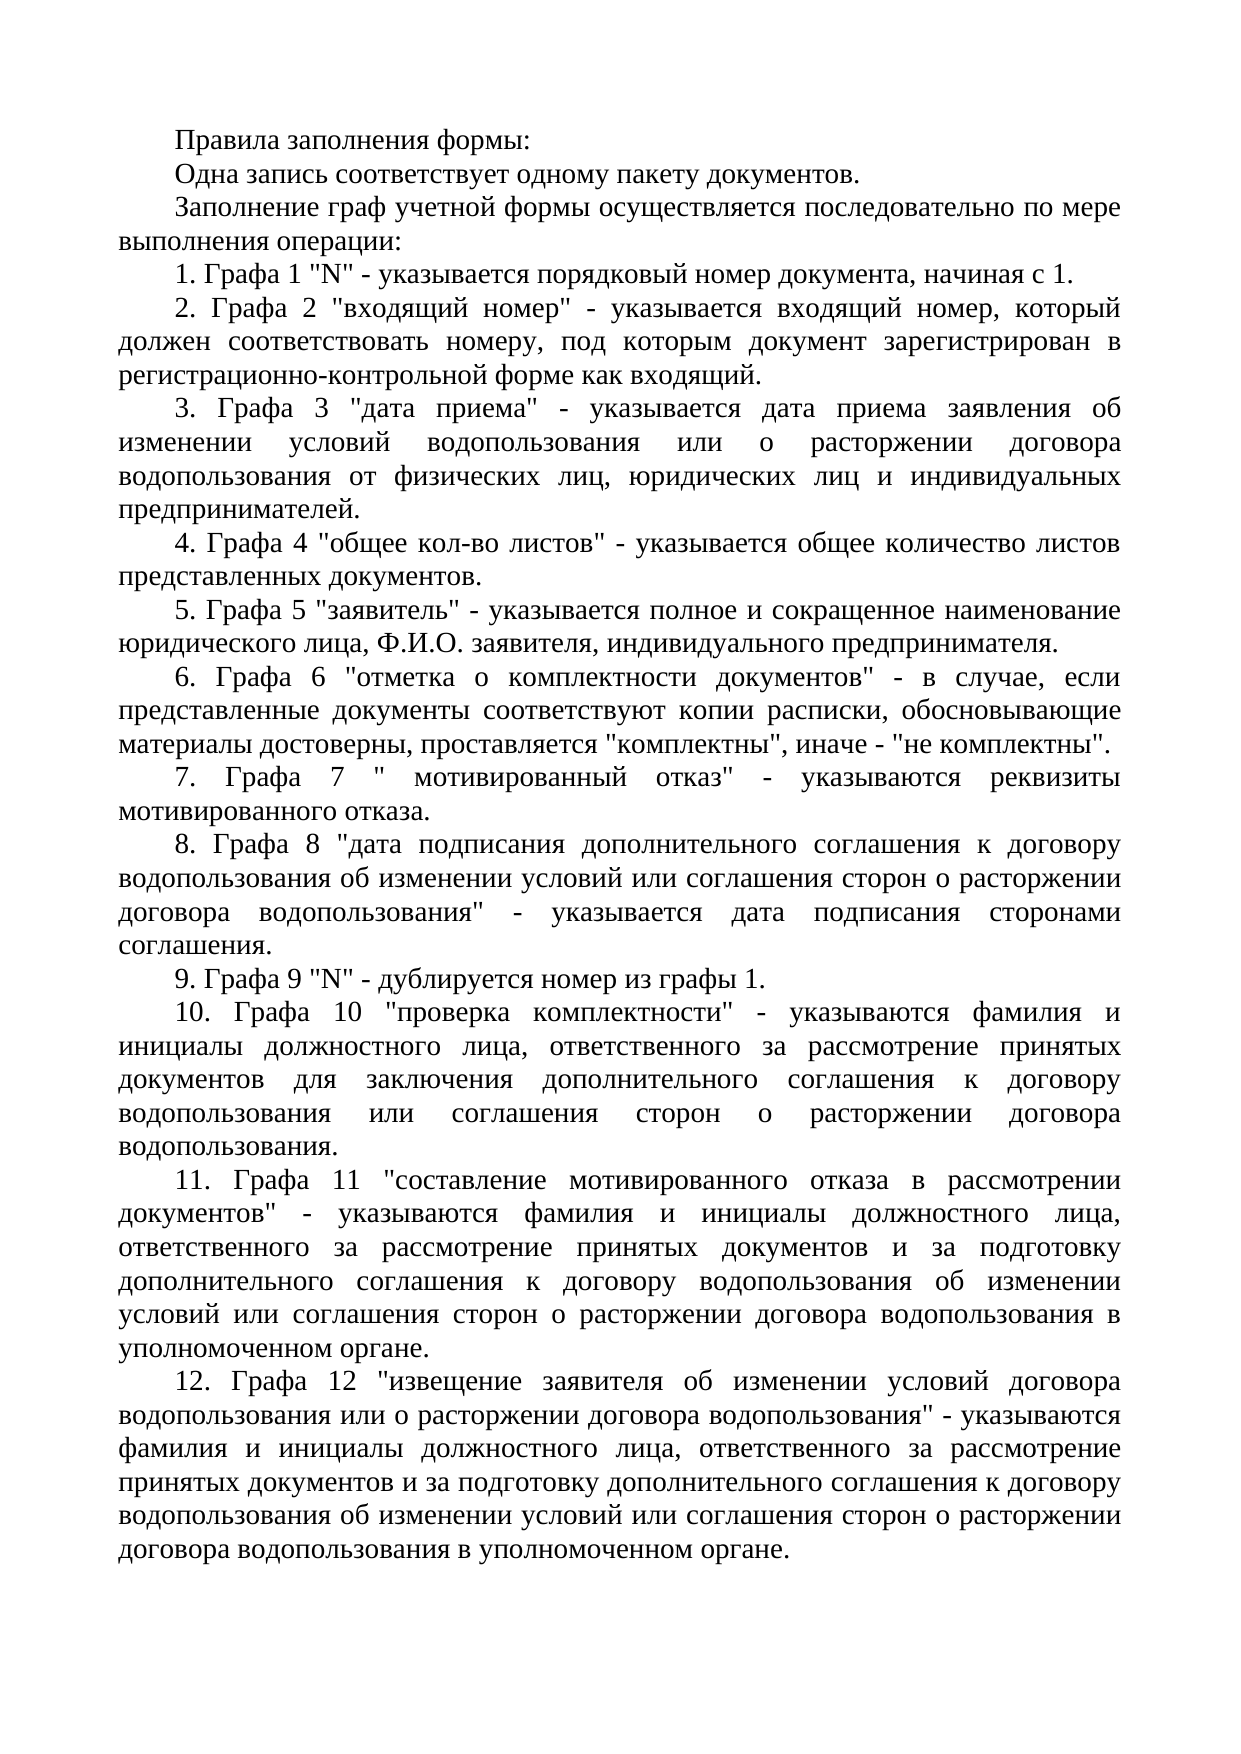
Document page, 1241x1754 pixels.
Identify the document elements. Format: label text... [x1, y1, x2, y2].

text 5. Графа 5 "заявитель" - указывается полное и сокращенное наименование юридического лица, Ф.И.О. заявителя, индивидуального предпринимателя. [118, 592, 1122, 659]
text 9. Графа 9 "N" - дублируется номер из графы 1. [118, 961, 1122, 994]
text 4. Графа 4 "общее кол-во листов" - указывается общее количество листов представленных документов. [118, 525, 1122, 592]
text 10. Графа 10 "проверка комплектности" - указываются фамилия и инициалы должностного лица, ответственного за рассмотрение принятых документов для заключения дополнительного соглашения к договору водопользования или соглашения сторон о расторжении договора водопользования. [118, 994, 1122, 1162]
text 2. Графа 2 "входящий номер" - указывается входящий номер, который должен соответствовать номеру, под которым документ зарегистрирован в регистрационно-контрольной форме как входящий. [118, 290, 1122, 391]
text Одна запись соответствует одному пакету документов. [118, 156, 1122, 189]
text 1. Графа 1 "N" - указывается порядковый номер документа, начиная с 1. [118, 256, 1122, 290]
text 8. Графа 8 "дата подписания дополнительного соглашения к договору водопользования об изменении условий или соглашения сторон о расторжении договора водопользования" - указывается дата подписания сторонами соглашения. [118, 827, 1122, 961]
text Заполнение граф учетной формы осуществляется последовательно по мере выполнения операции: [118, 189, 1122, 256]
text 6. Графа 6 "отметка о комплектности документов" - в случае, если представленные документы соответствуют копии расписки, обосновывающие материалы достоверны, проставляется "комплектны", иначе - "не комплектны". [118, 659, 1122, 759]
text 3. Графа 3 "дата приема" - указывается дата приема заявления об изменении условий водопользования или о расторжении договора водопользования от физических лиц, юридических лиц и индивидуальных предпринимателей. [118, 391, 1122, 525]
text 12. Графа 12 "извещение заявителя об изменении условий договора водопользования или о расторжении договора водопользования" - указываются фамилия и инициалы должностного лица, ответственного за рассмотрение принятых документов и за подготовку дополнительного соглашения к договору водопользования об изменении условий или соглашения сторон о расторжении договора водопользования в уполномоченном органе. [118, 1363, 1122, 1564]
text 7. Графа 7 " мотивированный отказ" - указываются реквизиты мотивированного отказа. [118, 759, 1122, 827]
text Правила заполнения формы: [118, 122, 1122, 156]
text 11. Графа 11 "составление мотивированного отказа в рассмотрении документов" - указываются фамилия и инициалы должностного лица, ответственного за рассмотрение принятых документов и за подготовку дополнительного соглашения к договору водопользования об изменении условий или соглашения сторон о расторжении договора водопользования в уполномоченном органе. [118, 1162, 1122, 1363]
